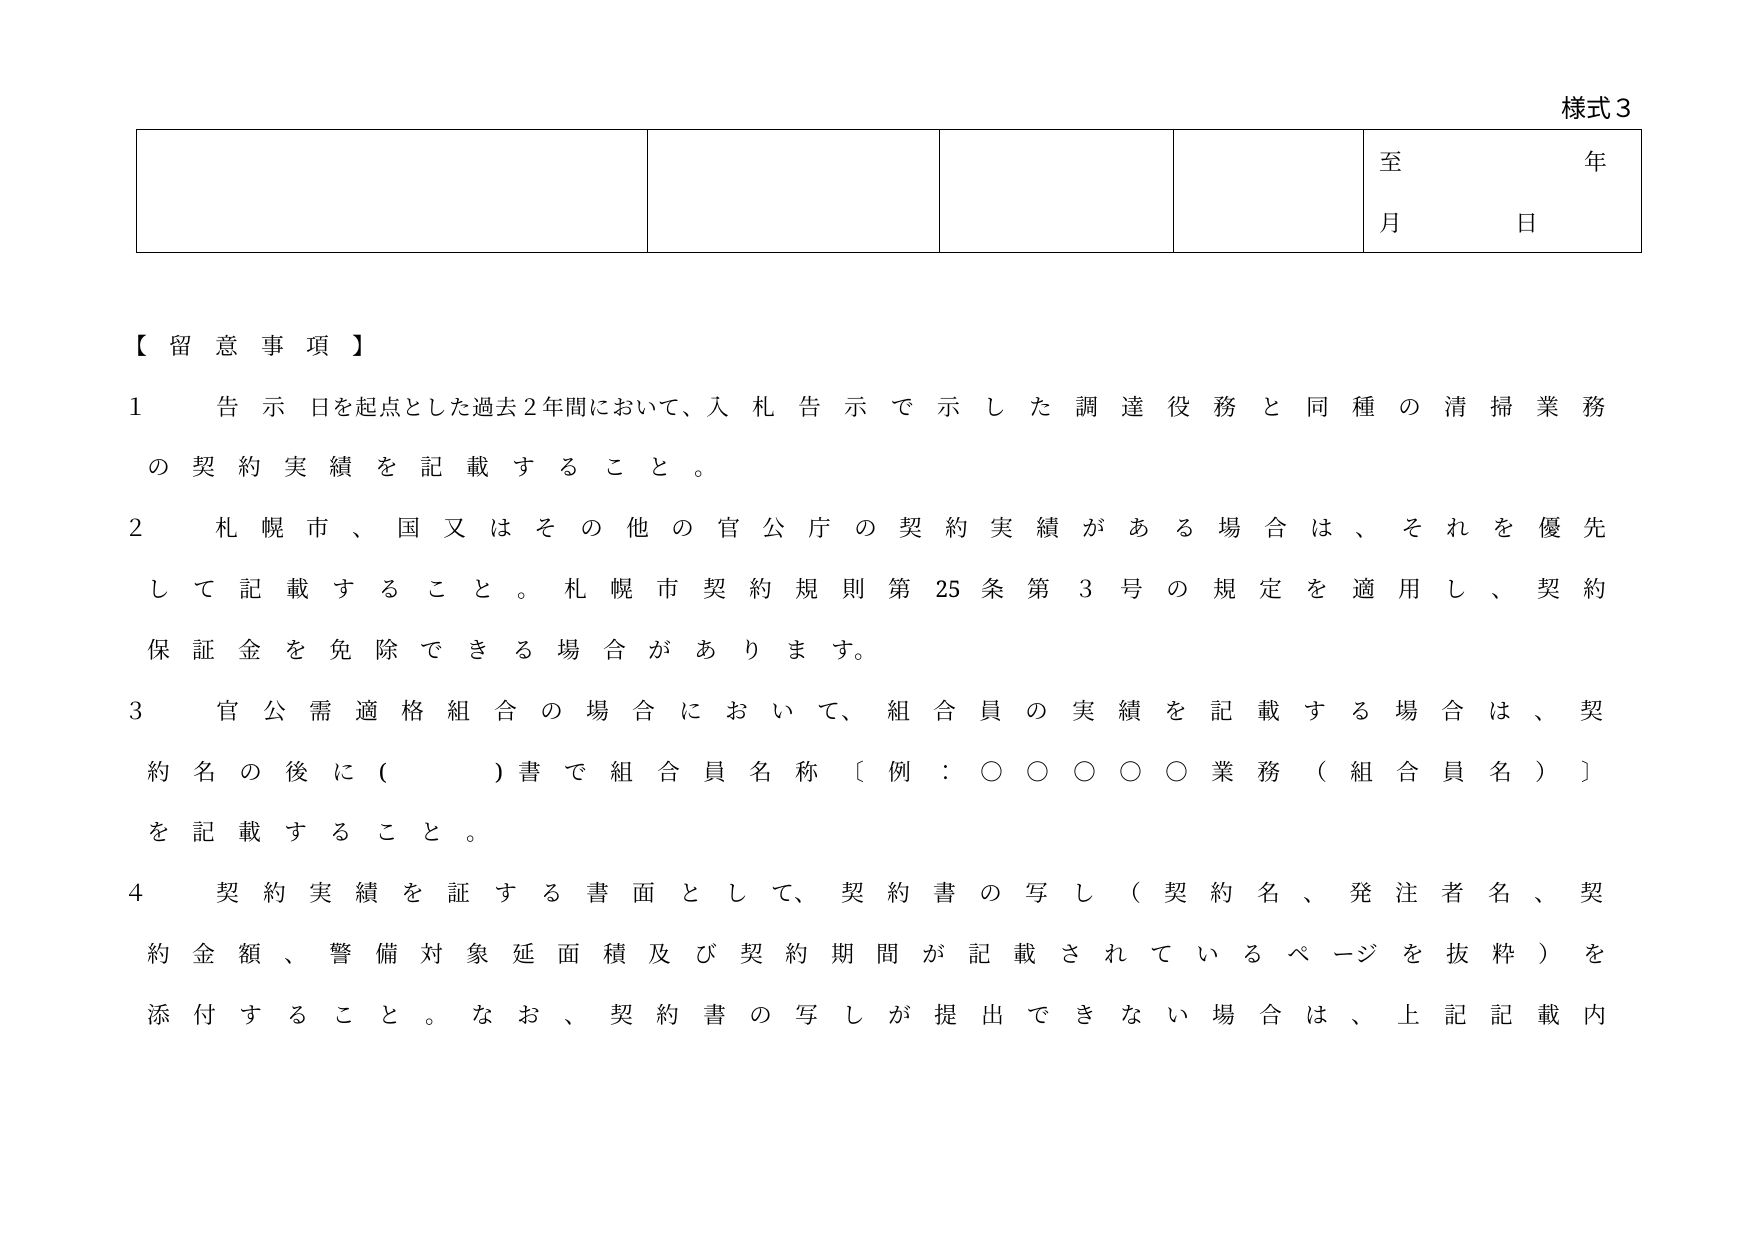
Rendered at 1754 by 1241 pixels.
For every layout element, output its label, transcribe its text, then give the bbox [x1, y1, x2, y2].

table_cell [648, 130, 939, 252]
table_cell [940, 130, 1173, 252]
text ２ 札幌市、国又はその他の官公庁の契約実績がある場合は、それを優先して記載すること。札幌市契約規則第25条第３号の規定を適用し、契約保証金を免除できる場合があります。 [124, 496, 1630, 679]
table_cell 自 年 月 日 至 年 月 日 [1364, 130, 1641, 252]
table_cell [137, 130, 647, 252]
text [124, 861, 1630, 1044]
table_cell ㎡ [1174, 130, 1363, 252]
text ３ 官公需適格組合の場合において、組合員の実績を記載する場合は、契約名の後に( )書で組合員名称〔例：○○○○○業務（組合員名）〕を記載すること。 [124, 679, 1630, 861]
text 【留意事項】 [124, 314, 1630, 375]
text １ 告示日を起点とした過去２年間において、入札告示で示した調達役務と同種の清掃業務の契約実績を記載すること。 [124, 375, 1630, 496]
